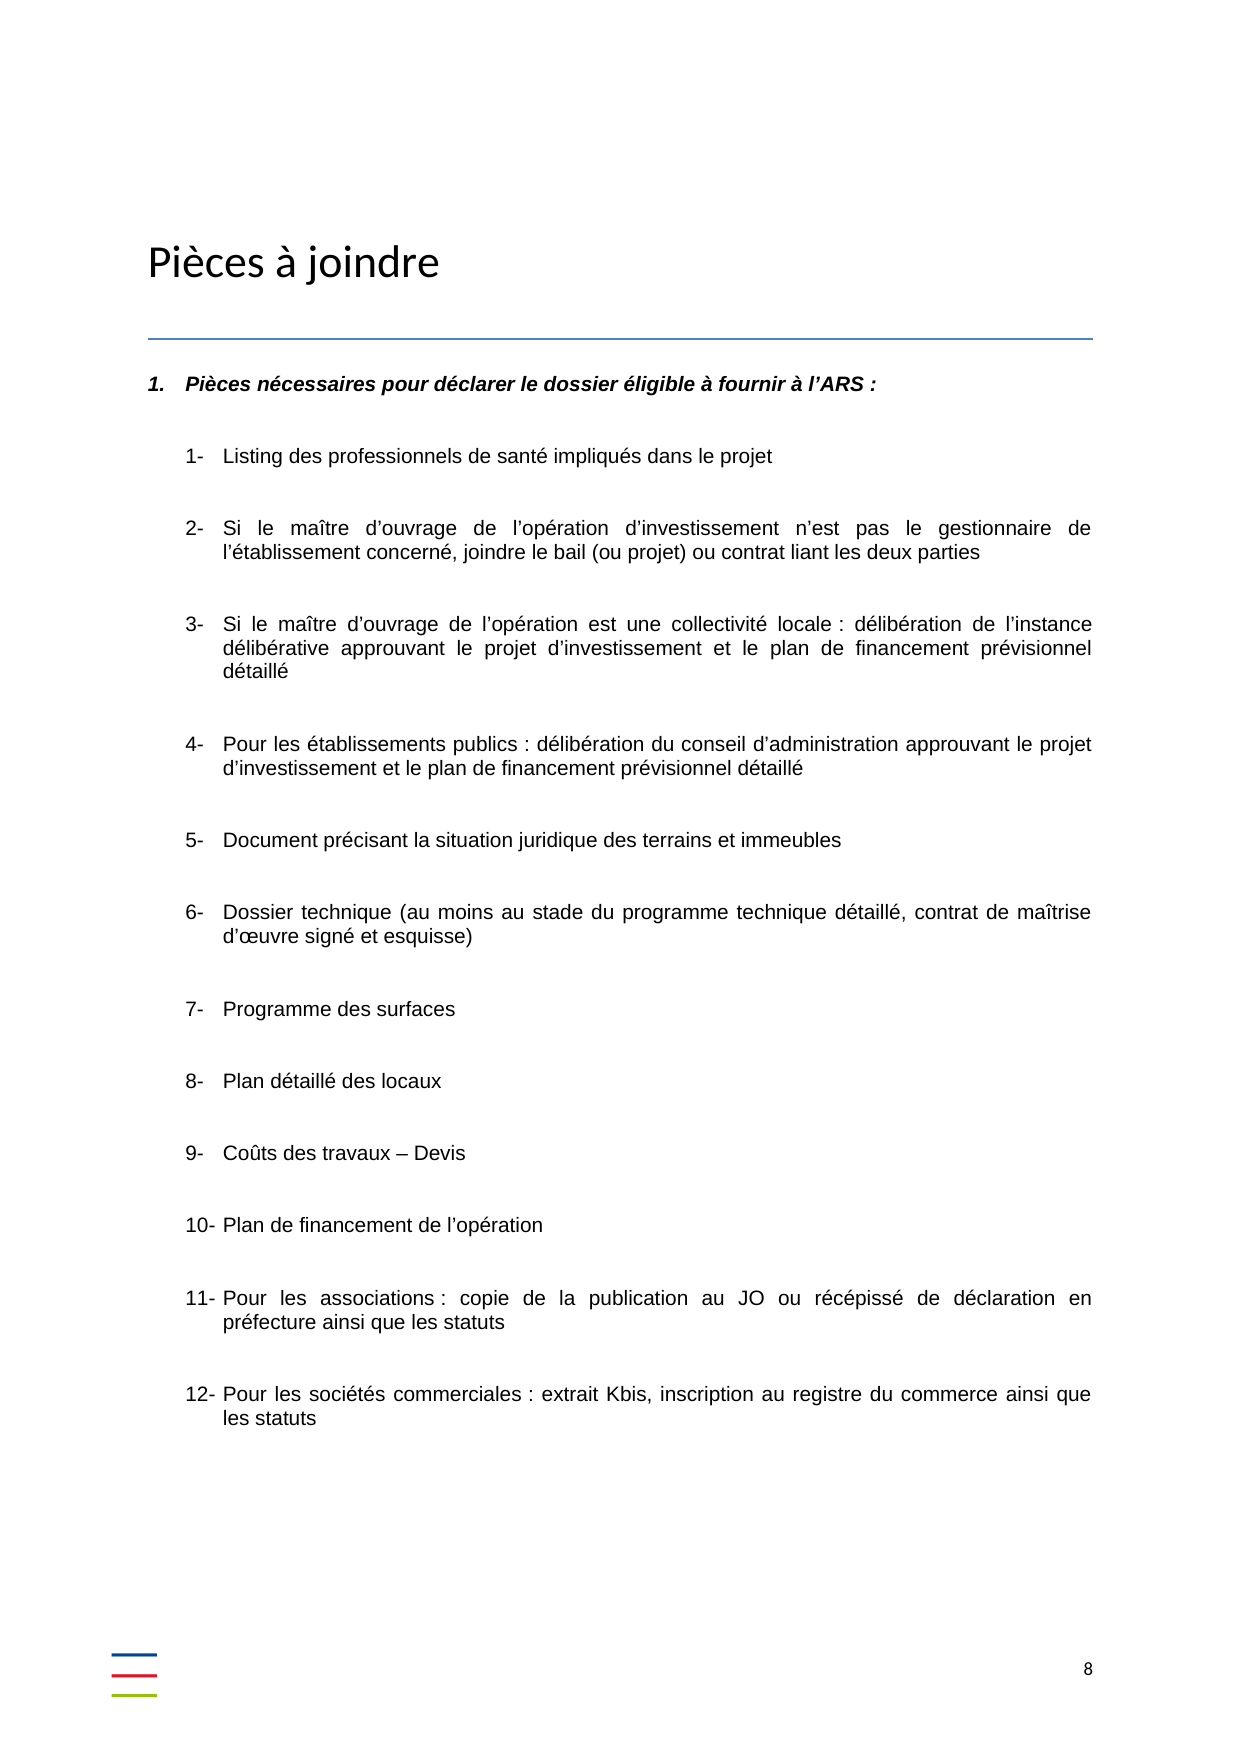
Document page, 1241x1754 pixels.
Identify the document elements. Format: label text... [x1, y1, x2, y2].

list Pièces nécessaires pour déclarer le dossier éligible à fournir à l’ARS : [148, 371, 1093, 395]
picture [109, 1651, 159, 1699]
list Programme des surfaces [185, 996, 1093, 1020]
list Pour les sociétés commerciales : extrait Kbis, inscription au registre du commerce ainsi que les statuts [185, 1381, 1093, 1429]
text Pièces à joindre [148, 233, 1093, 289]
list Pour les établissements publics : délibération du conseil d’administration approuvant le projet d’investissement et le plan de financement prévisionnel détaillé [185, 732, 1093, 779]
list Si le maître d’ouvrage de l’opération est une collectivité locale : délibération de l’instance délibérative approuvant le projet d’investissement et le plan de financement prévisionnel détaillé [185, 611, 1093, 683]
list Plan de financement de l’opération [185, 1213, 1093, 1237]
list Document précisant la situation juridique des terrains et immeubles [185, 828, 1093, 852]
list Dossier technique (au moins au stade du programme technique détaillé, contrat de maîtrise d’œuvre signé et esquisse) [185, 900, 1093, 948]
list Listing des professionnels de santé impliqués dans le projet [185, 444, 1093, 468]
list Coûts des travaux – Devis [185, 1141, 1093, 1165]
list Plan détaillé des locaux [185, 1069, 1093, 1093]
list Pour les associations : copie de la publication au JO ou récépissé de déclaration en préfecture ainsi que les statuts [185, 1286, 1093, 1333]
list Si le maître d’ouvrage de l’opération d’investissement n’est pas le gestionnaire de l’établissement concerné, joindre le bail (ou projet) ou contrat liant les deux parties [185, 516, 1093, 563]
